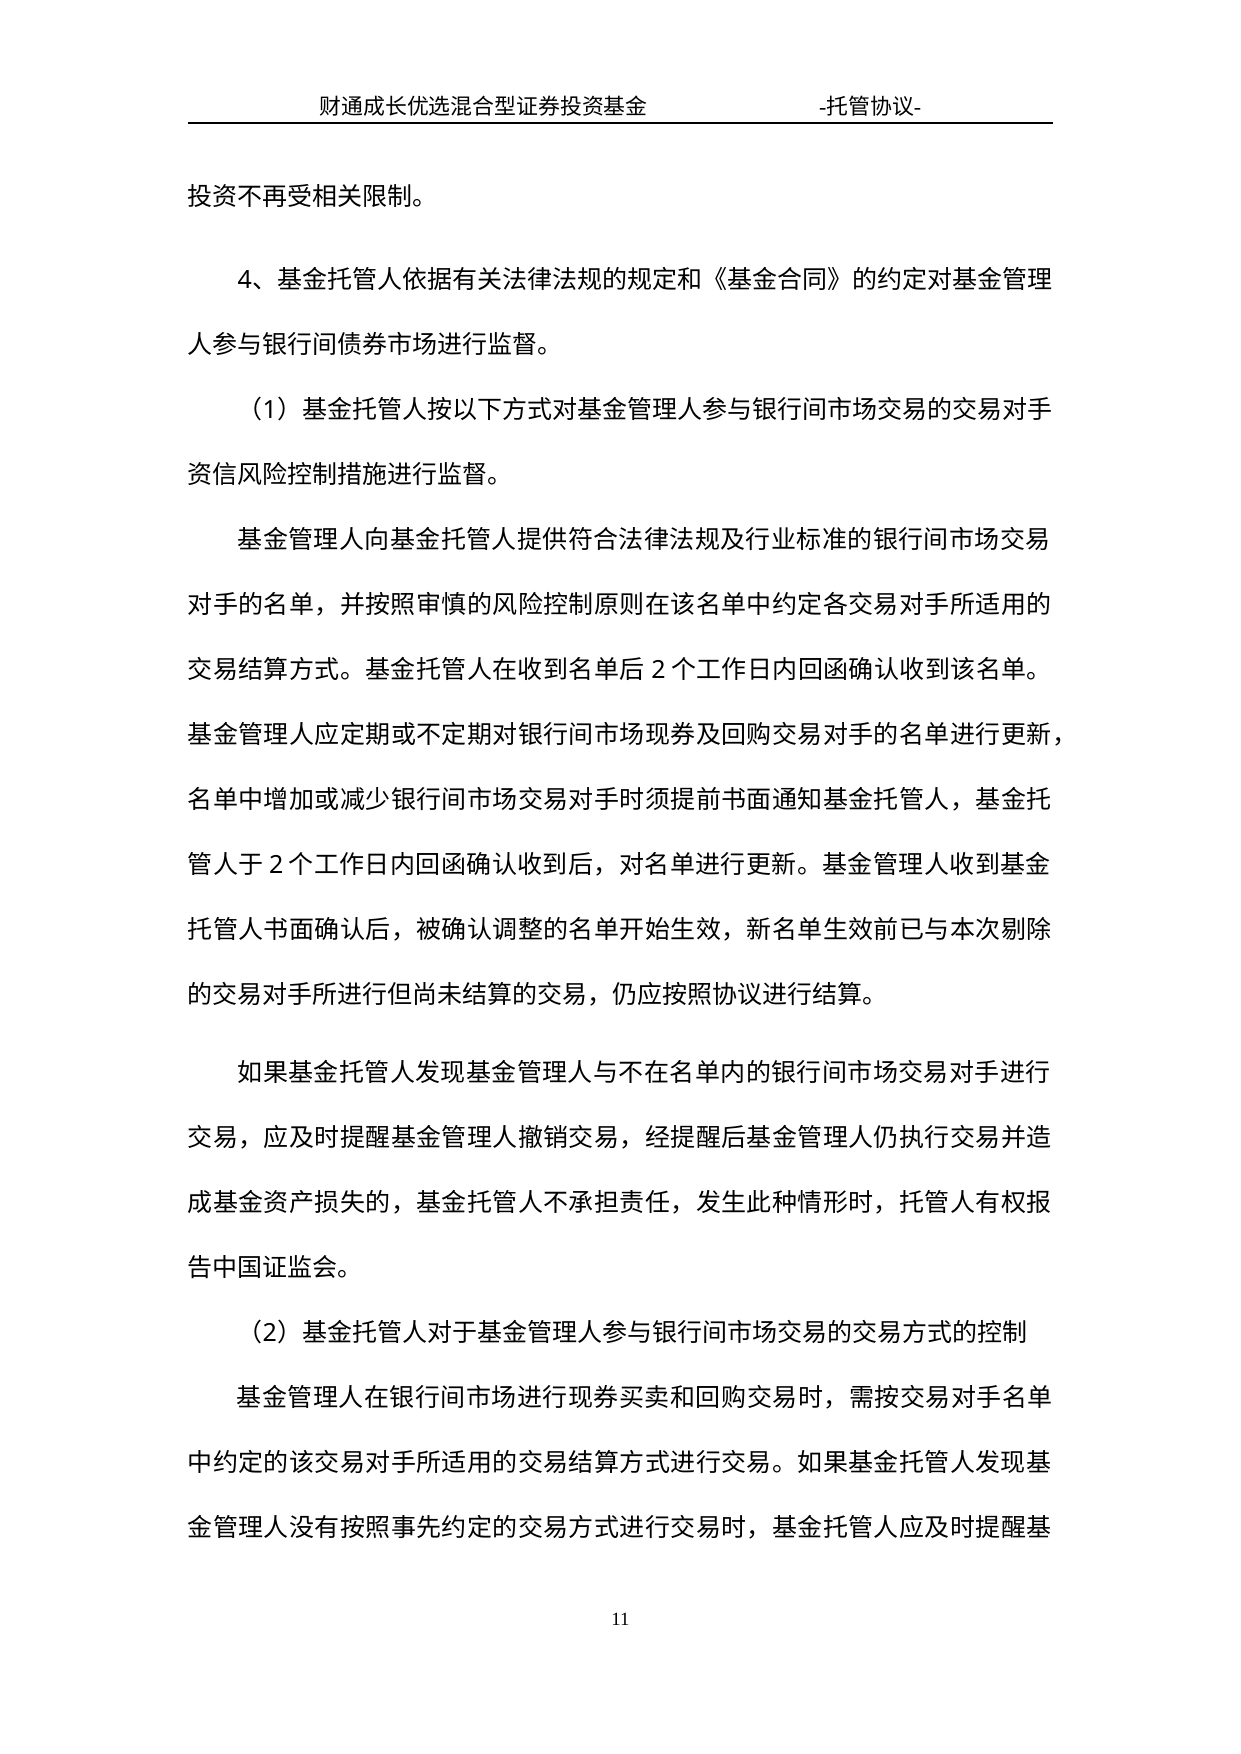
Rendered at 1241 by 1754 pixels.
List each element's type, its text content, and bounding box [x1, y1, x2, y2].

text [187, 1363, 1053, 1558]
text 基金管理人向基金托管人提供符合法律法规及行业标准的银行间市场交易对手的名单，并按照审慎的风险控制原则在该名单中约定各交易对手所适用的交易结算方式。基金托管人在收到名单后2个工作日内回函确认收到该名单。基金管理人应定期或不定期对银行间市场现券及回购交易对手的名单进行更新，名单中增加或减少银行间市场交易对手时须提前书面通知基金托管人，基金托管人于2个工作日内回函确认收到后，对名单进行更新。基金管理人收到基金托管人书面确认后，被确认调整的名单开始生效，新名单生效前已与本次剔除的交易对手所进行但尚未结算的交易，仍应按照协议进行结算。 [187, 505, 1053, 1025]
text （2）基金托管人对于基金管理人参与银行间市场交易的交易方式的控制 [187, 1298, 1053, 1363]
text 4、基金托管人依据有关法律法规的规定和《基金合同》的约定对基金管理人参与银行间债券市场进行监督。 [187, 245, 1053, 375]
text （1）基金托管人按以下方式对基金管理人参与银行间市场交易的交易对手资信风险控制措施进行监督。 [187, 375, 1053, 505]
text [188, 162, 1053, 227]
text 如果基金托管人发现基金管理人与不在名单内的银行间市场交易对手进行交易，应及时提醒基金管理人撤销交易，经提醒后基金管理人仍执行交易并造成基金资产损失的，基金托管人不承担责任，发生此种情形时，托管人有权报告中国证监会。 [187, 1038, 1053, 1298]
